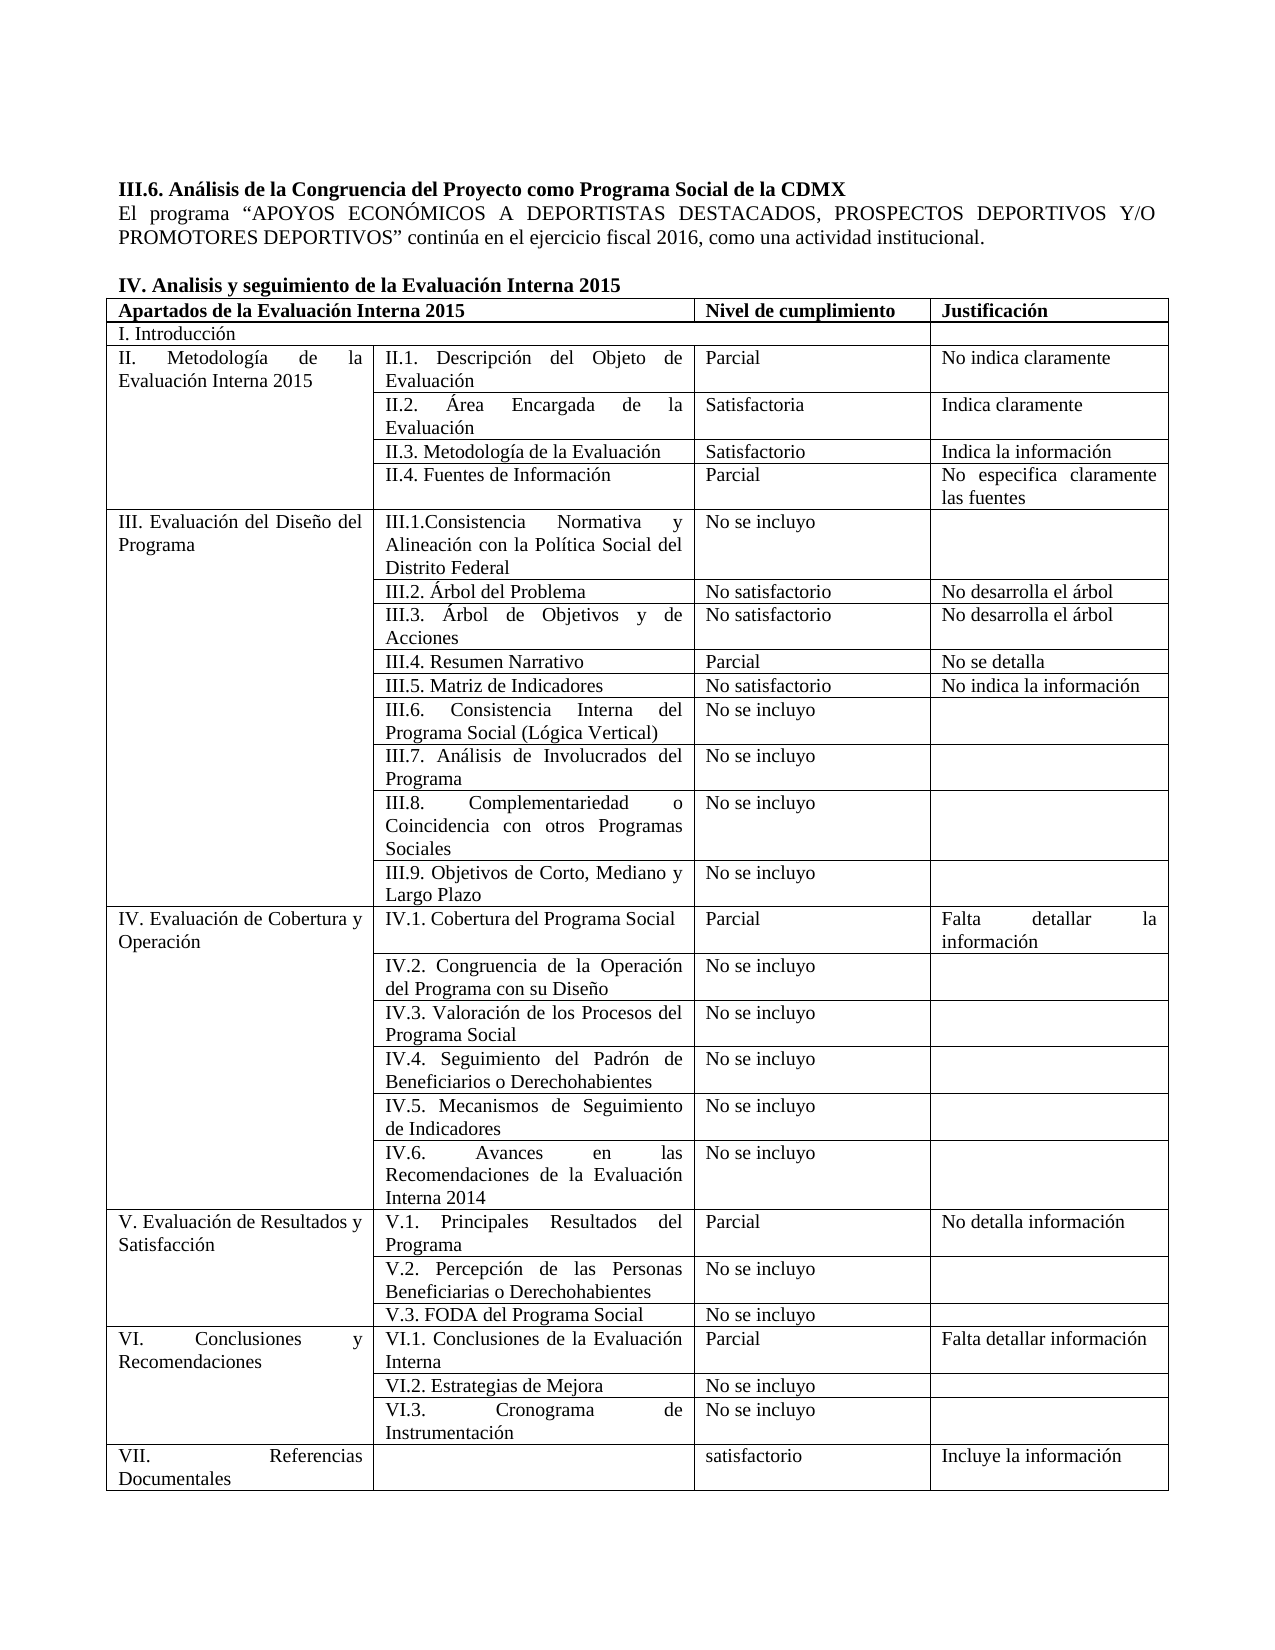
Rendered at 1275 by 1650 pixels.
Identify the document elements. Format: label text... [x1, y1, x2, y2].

table_cell III.3. Árbol de Objetivos y de Acciones [374, 604, 694, 649]
table_cell No se incluyo [695, 1304, 930, 1326]
table_cell No se incluyo [695, 861, 930, 906]
table_cell II.1. Descripción del Objeto de Evaluación [374, 346, 694, 392]
table_cell III.8. Complementariedad o Coincidencia con otros Programas Sociales [374, 791, 694, 859]
table_cell [931, 1374, 1168, 1397]
table_cell Parcial [695, 1210, 930, 1256]
table_cell II.2. Área Encargada de la Evaluación [374, 393, 694, 438]
table_header Nivel de cumplimiento [695, 299, 930, 321]
table_cell Incluye la información [931, 1445, 1168, 1490]
table_cell Falta detallar información [931, 1327, 1168, 1373]
table_cell VI. Conclusiones y Recomendaciones [107, 1327, 373, 1443]
table_cell [931, 954, 1168, 999]
table_cell No satisfactorio [695, 674, 930, 697]
table_cell II. Metodología de la Evaluación Interna 2015 [107, 346, 373, 509]
table_cell [931, 791, 1168, 859]
table_cell Satisfactorio [695, 440, 930, 462]
table_cell No se incluyo [695, 1398, 930, 1443]
table_cell V.3. FODA del Programa Social [374, 1304, 694, 1326]
table_header Apartados de la Evaluación Interna 2015 [107, 299, 694, 321]
table_cell V. Evaluación de Resultados y Satisfacción [107, 1210, 373, 1326]
table_cell III.2. Árbol del Problema [374, 580, 694, 602]
table_cell Indica la información [931, 440, 1168, 462]
table_cell II.4. Fuentes de Información [374, 464, 694, 509]
table_header Justificación [931, 299, 1168, 321]
table_cell No se incluyo [695, 1374, 930, 1397]
table_cell No desarrolla el árbol [931, 604, 1168, 649]
table_cell Parcial [695, 346, 930, 392]
table_cell [931, 1001, 1168, 1046]
text El programa “APOYOS ECONÓMICOS A DEPORTISTAS DESTACADOS, PROSPECTOS DEPORTIVOS Y/O PROMOTORES DEPORTIVOS” continúa en el ejercicio fiscal 2016, como una actividad institucional. [118, 201, 1157, 249]
table_cell Parcial [695, 1327, 930, 1373]
table_cell [931, 1398, 1168, 1443]
table_cell [931, 1094, 1168, 1139]
table_cell [931, 745, 1168, 790]
table_cell [931, 1047, 1168, 1093]
table_cell [931, 1257, 1168, 1302]
table_cell II.3. Metodología de la Evaluación [374, 440, 694, 462]
table_cell No detalla información [931, 1210, 1168, 1256]
text IV. Analisis y seguimiento de la Evaluación Interna 2015 [118, 273, 1157, 297]
table_cell IV.5. Mecanismos de Seguimiento de Indicadores [374, 1094, 694, 1139]
table_cell IV.6. Avances en las Recomendaciones de la Evaluación Interna 2014 [374, 1141, 694, 1209]
table_cell III. Evaluación del Diseño del Programa [107, 510, 373, 906]
table_cell IV. Evaluación de Cobertura y Operación [107, 907, 373, 1209]
table_cell VII. Referencias Documentales [107, 1445, 373, 1490]
table_cell No se incluyo [695, 1141, 930, 1209]
table_cell V.2. Percepción de las Personas Beneficiarias o Derechohabientes [374, 1257, 694, 1302]
table_cell [931, 1304, 1168, 1326]
table_cell IV.1. Cobertura del Programa Social [374, 907, 694, 953]
table_cell No se incluyo [695, 954, 930, 999]
table_cell No indica claramente [931, 346, 1168, 392]
table_cell No se incluyo [695, 510, 930, 578]
table_cell VI.3. Cronograma de Instrumentación [374, 1398, 694, 1443]
table_cell III.7. Análisis de Involucrados del Programa [374, 745, 694, 790]
table_cell satisfactorio [695, 1445, 930, 1490]
table_cell Parcial [695, 650, 930, 673]
table_cell Falta detallar la información [931, 907, 1168, 953]
table_cell Parcial [695, 464, 930, 509]
table_cell V.1. Principales Resultados del Programa [374, 1210, 694, 1256]
table_cell III.4. Resumen Narrativo [374, 650, 694, 673]
table_cell III.6. Consistencia Interna del Programa Social (Lógica Vertical) [374, 698, 694, 743]
table_cell I. Introducción [107, 323, 930, 345]
table_cell III.9. Objetivos de Corto, Mediano y Largo Plazo [374, 861, 694, 906]
table_cell [374, 1445, 694, 1490]
table_cell Satisfactoria [695, 393, 930, 438]
table_cell No desarrolla el árbol [931, 580, 1168, 602]
table_cell Indica claramente [931, 393, 1168, 438]
table_cell [931, 323, 1168, 345]
table_cell III.5. Matriz de Indicadores [374, 674, 694, 697]
text III.6. Análisis de la Congruencia del Proyecto como Programa Social de la CDMX [118, 177, 1157, 201]
table_cell No se detalla [931, 650, 1168, 673]
table_cell VI.1. Conclusiones de la Evaluación Interna [374, 1327, 694, 1373]
table_cell III.1.Consistencia Normativa y Alineación con la Política Social del Distrito Federal [374, 510, 694, 578]
table_cell IV.3. Valoración de los Procesos del Programa Social [374, 1001, 694, 1046]
table_cell No se incluyo [695, 698, 930, 743]
table_cell [931, 1141, 1168, 1209]
table_cell IV.2. Congruencia de la Operación del Programa con su Diseño [374, 954, 694, 999]
table_cell No se incluyo [695, 1094, 930, 1139]
table_cell No indica la información [931, 674, 1168, 697]
table_cell IV.4. Seguimiento del Padrón de Beneficiarios o Derechohabientes [374, 1047, 694, 1093]
table_cell Parcial [695, 907, 930, 953]
table_cell No se incluyo [695, 745, 930, 790]
table_cell VI.2. Estrategias de Mejora [374, 1374, 694, 1397]
table_cell [931, 510, 1168, 578]
table_cell No se incluyo [695, 1001, 930, 1046]
table_cell No satisfactorio [695, 604, 930, 649]
table_cell [931, 698, 1168, 743]
table_cell No especifica claramente las fuentes [931, 464, 1168, 509]
table_cell No satisfactorio [695, 580, 930, 602]
table_cell [931, 861, 1168, 906]
table_cell No se incluyo [695, 1257, 930, 1302]
table_cell No se incluyo [695, 1047, 930, 1093]
table_cell No se incluyo [695, 791, 930, 859]
